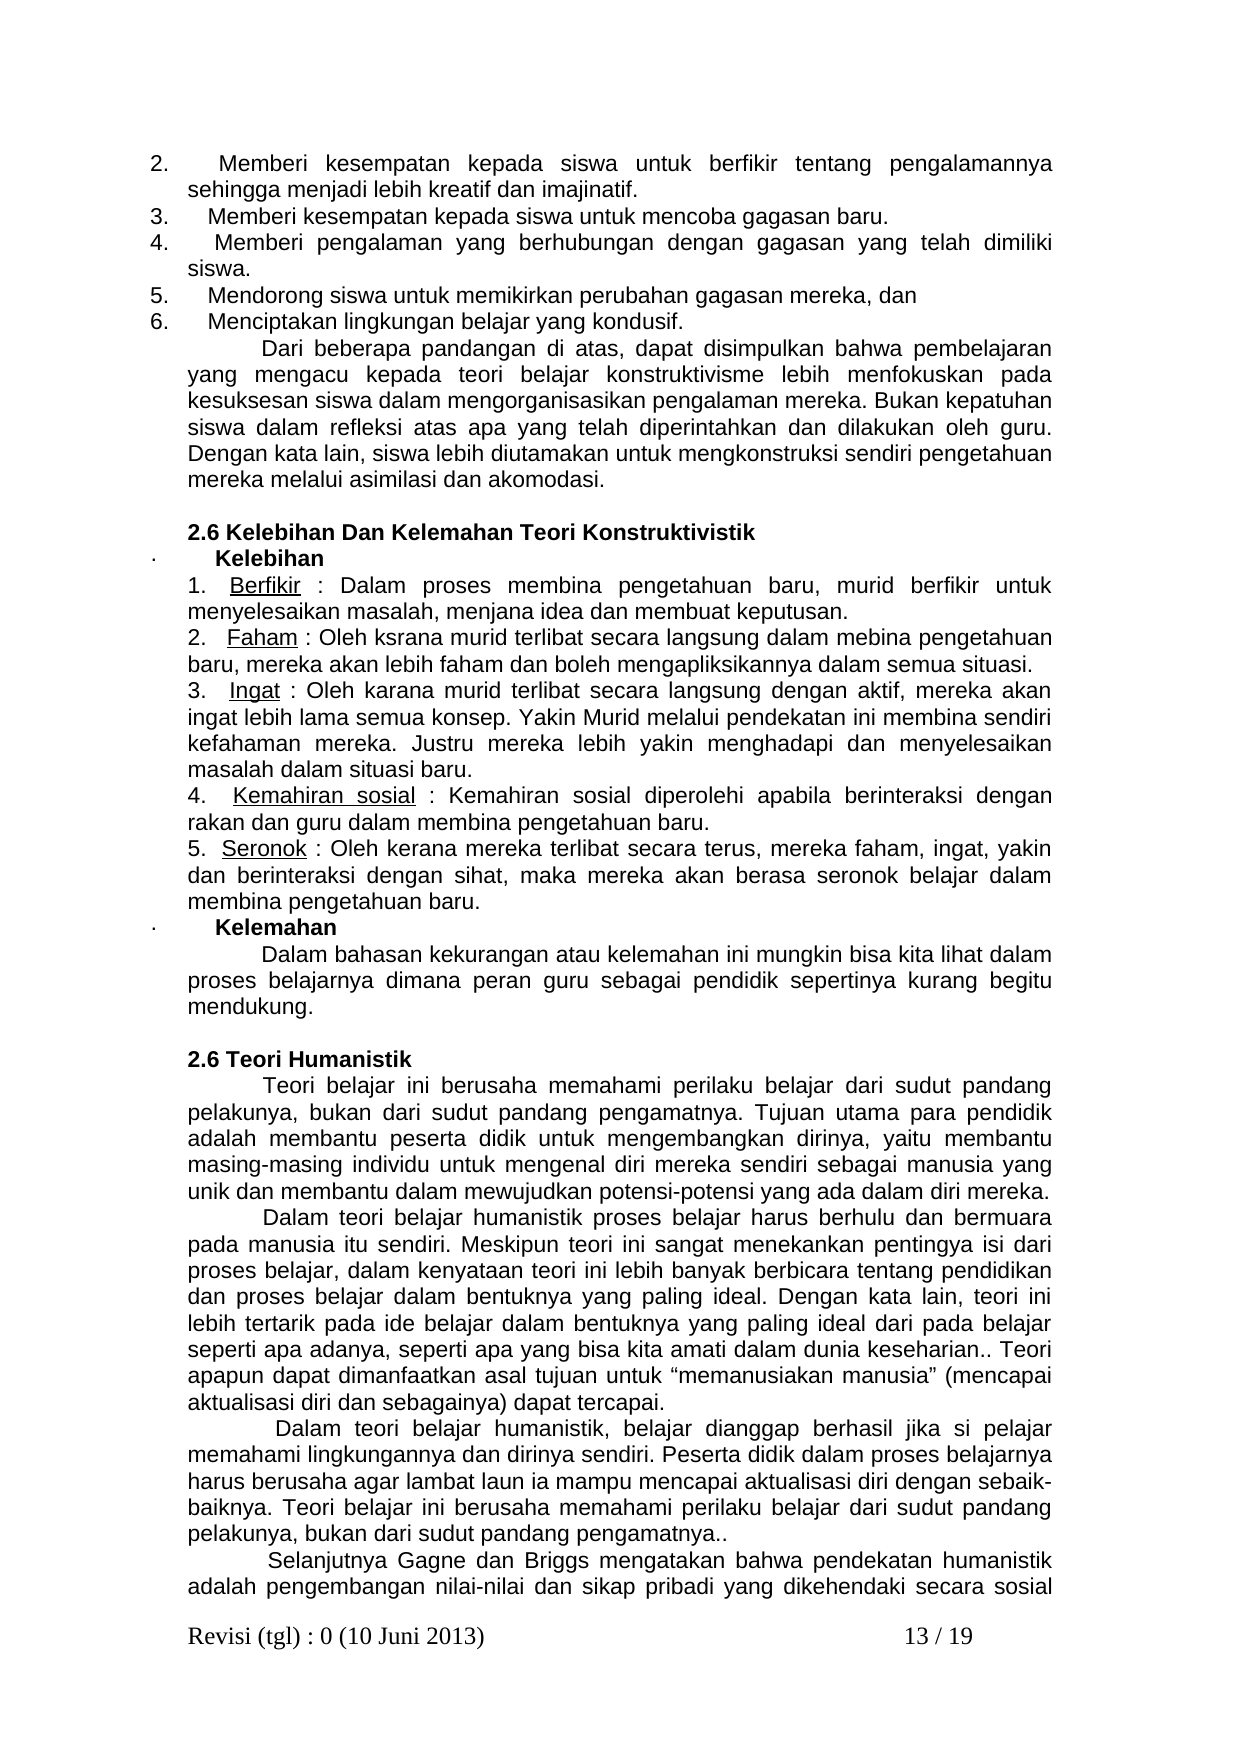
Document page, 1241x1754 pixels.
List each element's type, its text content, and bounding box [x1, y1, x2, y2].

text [187, 1547, 1053, 1599]
text 6. Menciptakan lingkungan belajar yang kondusif. [150, 308, 1053, 334]
text 3. Ingat : Oleh karana murid terlibat secara langsung dengan aktif, mereka akan ingat lebih lama semua konsep. Yakin Murid melalui pendekatan ini membina sendiri kefahaman mereka. Justru mereka lebih yakin menghadapi dan menyelesaikan masalah dalam situasi baru. [187, 677, 1053, 782]
text Dalam bahasan kekurangan atau kelemahan ini mungkin bisa kita lihat dalam proses belajarnya dimana peran guru sebagai pendidik sepertinya kurang begitu mendukung. [187, 941, 1053, 1020]
text Dari beberapa pandangan di atas, dapat disimpulkan bahwa pembelajaran yang mengacu kepada teori belajar konstruktivisme lebih menfokuskan pada kesuksesan siswa dalam mengorganisasikan pengalaman mereka. Bukan kepatuhan siswa dalam refleksi atas apa yang telah diperintahkan dan dilakukan oleh guru. Dengan kata lain, siswa lebih diutamakan untuk mengkonstruksi sendiri pengetahuan mereka melalui asimilasi dan akomodasi. [187, 334, 1053, 493]
text 2. Faham : Oleh ksrana murid terlibat secara langsung dalam mebina pengetahuan baru, mereka akan lebih faham dan boleh mengapliksikannya dalam semua situasi. [187, 624, 1053, 677]
text 4. Kemahiran sosial : Kemahiran sosial diperolehi apabila berinteraksi dengan rakan dan guru dalam membina pengetahuan baru. [187, 782, 1053, 835]
text 4. Memberi pengalaman yang berhubungan dengan gagasan yang telah dimiliki siswa. [150, 229, 1053, 282]
text 5. Seronok : Oleh kerana mereka terlibat secara terus, mereka faham, ingat, yakin dan berinteraksi dengan sihat, maka mereka akan berasa seronok belajar dalam membina pengetahuan baru. [187, 835, 1053, 914]
text 5. Mendorong siswa untuk memikirkan perubahan gagasan mereka, dan [150, 282, 1053, 308]
text 2. Memberi kesempatan kepada siswa untuk berfikir tentang pengalamannya sehingga menjadi lebih kreatif dan imajinatif. [150, 150, 1053, 203]
text 1. Berfikir : Dalam proses membina pengetahuan baru, murid berfikir untuk menyelesaikan masalah, menjana idea dan membuat keputusan. [187, 572, 1053, 624]
text Dalam teori belajar humanistik, belajar dianggap berhasil jika si pelajar memahami lingkungannya dan dirinya sendiri. Peserta didik dalam proses belajarnya harus berusaha agar lambat laun ia mampu mencapai aktualisasi diri dengan sebaik-baiknya. Teori belajar ini berusaha memahami perilaku belajar dari sudut pandang pelakunya, bukan dari sudut pandang pengamatnya.. [187, 1415, 1053, 1547]
text 2.6 Kelebihan Dan Kelemahan Teori Konstruktivistik [187, 519, 1053, 545]
text Teori belajar ini berusaha memahami perilaku belajar dari sudut pandang pelakunya, bukan dari sudut pandang pengamatnya. Tujuan utama para pendidik adalah membantu peserta didik untuk mengembangkan dirinya, yaitu membantu masing-masing individu untuk mengenal diri mereka sendiri sebagai manusia yang unik dan membantu dalam mewujudkan potensi-potensi yang ada dalam diri mereka. [187, 1072, 1053, 1204]
text Dalam teori belajar humanistik proses belajar harus berhulu dan bermuara pada manusia itu sendiri. Meskipun teori ini sangat menekankan pentingya isi dari proses belajar, dalam kenyataan teori ini lebih banyak berbicara tentang pendidikan dan proses belajar dalam bentuknya yang paling ideal. Dengan kata lain, teori ini lebih tertarik pada ide belajar dalam bentuknya yang paling ideal dari pada belajar seperti apa adanya, seperti apa yang bisa kita amati dalam dunia keseharian.. Teori apapun dapat dimanfaatkan asal tujuan untuk “memanusiakan manusia” (mencapai aktualisasi diri dan sebagainya) dapat tercapai. [187, 1204, 1053, 1415]
text · Kelemahan [150, 914, 1053, 941]
text 2.6 Teori Humanistik [187, 1046, 1053, 1072]
text · Kelebihan [150, 545, 1053, 572]
text 3. Memberi kesempatan kepada siswa untuk mencoba gagasan baru. [150, 203, 1053, 229]
